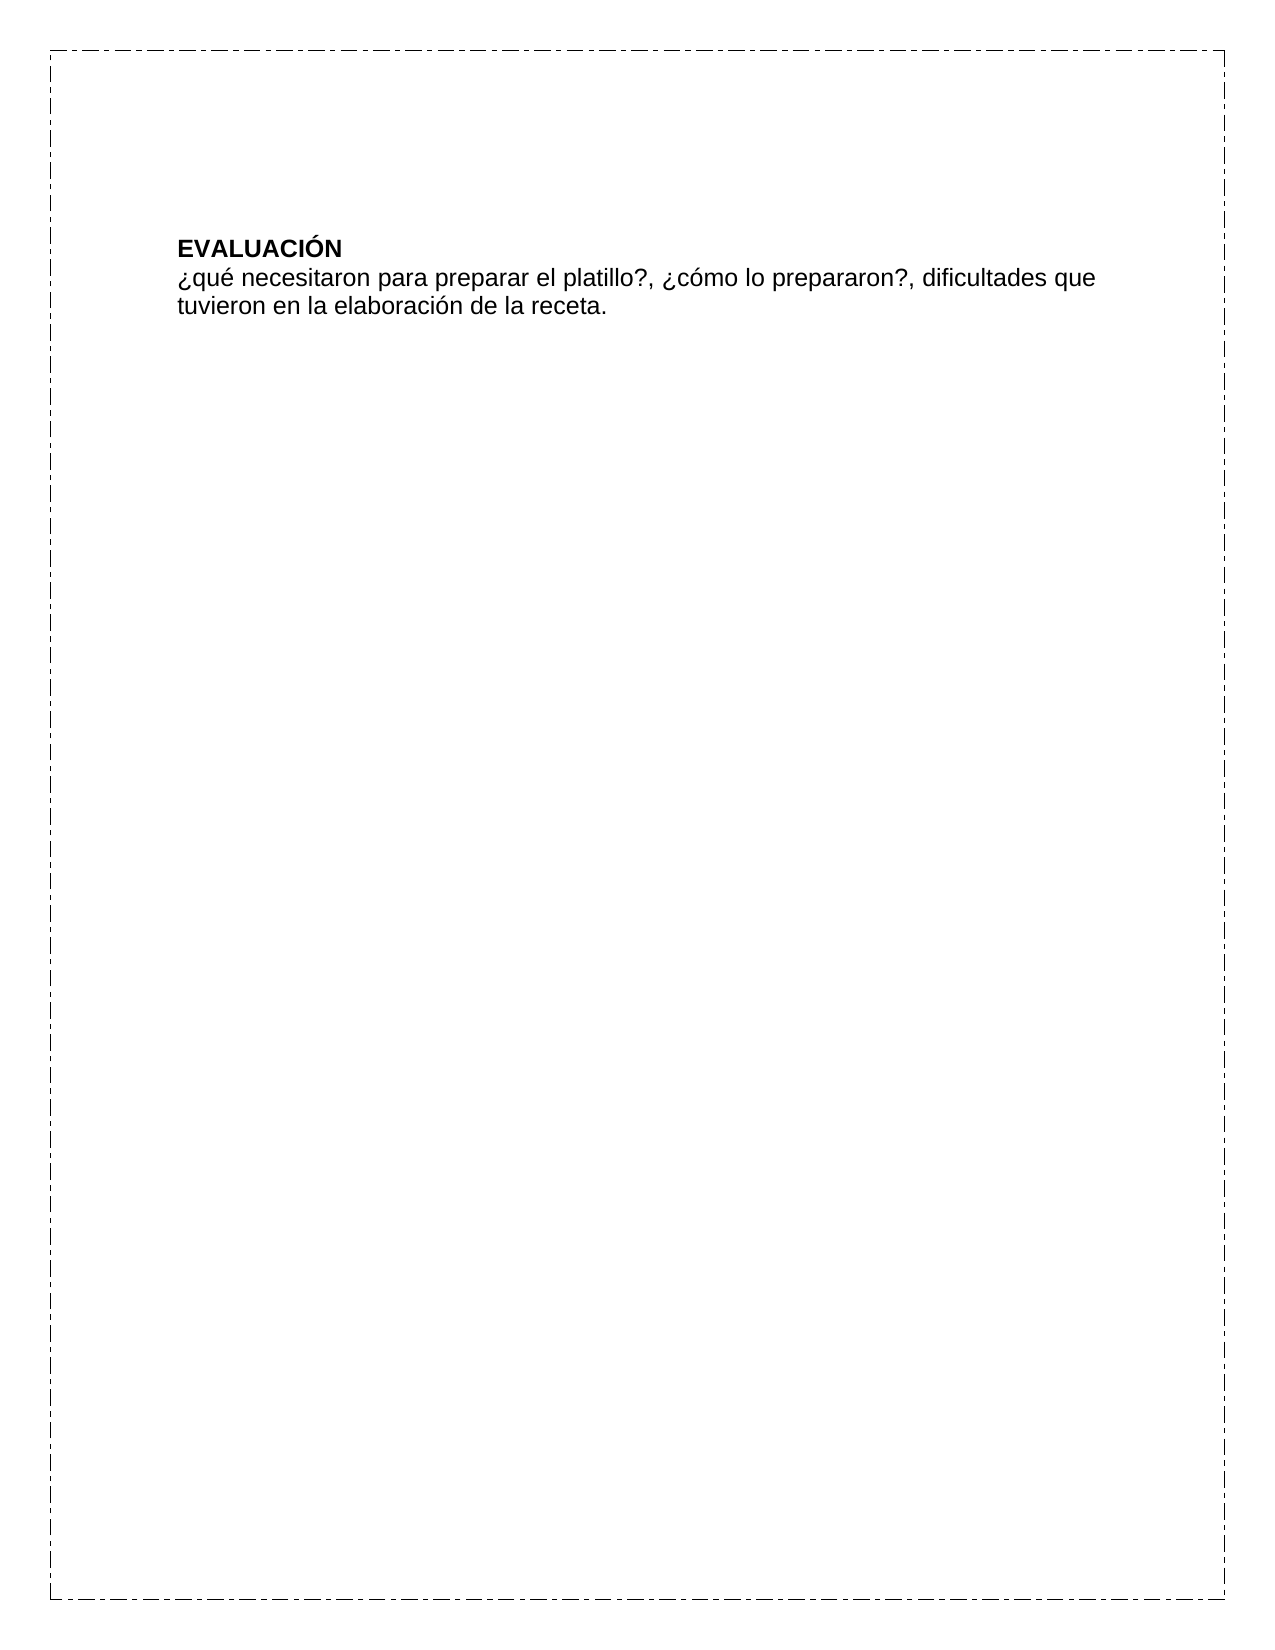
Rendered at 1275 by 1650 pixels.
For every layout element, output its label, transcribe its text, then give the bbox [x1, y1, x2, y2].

text ¿qué necesitaron para preparar el platillo?, ¿cómo lo prepararon?, dificultades que tuvieron en la elaboración de la receta. [177, 262, 1098, 320]
text EVALUACIÓN [177, 234, 1098, 262]
